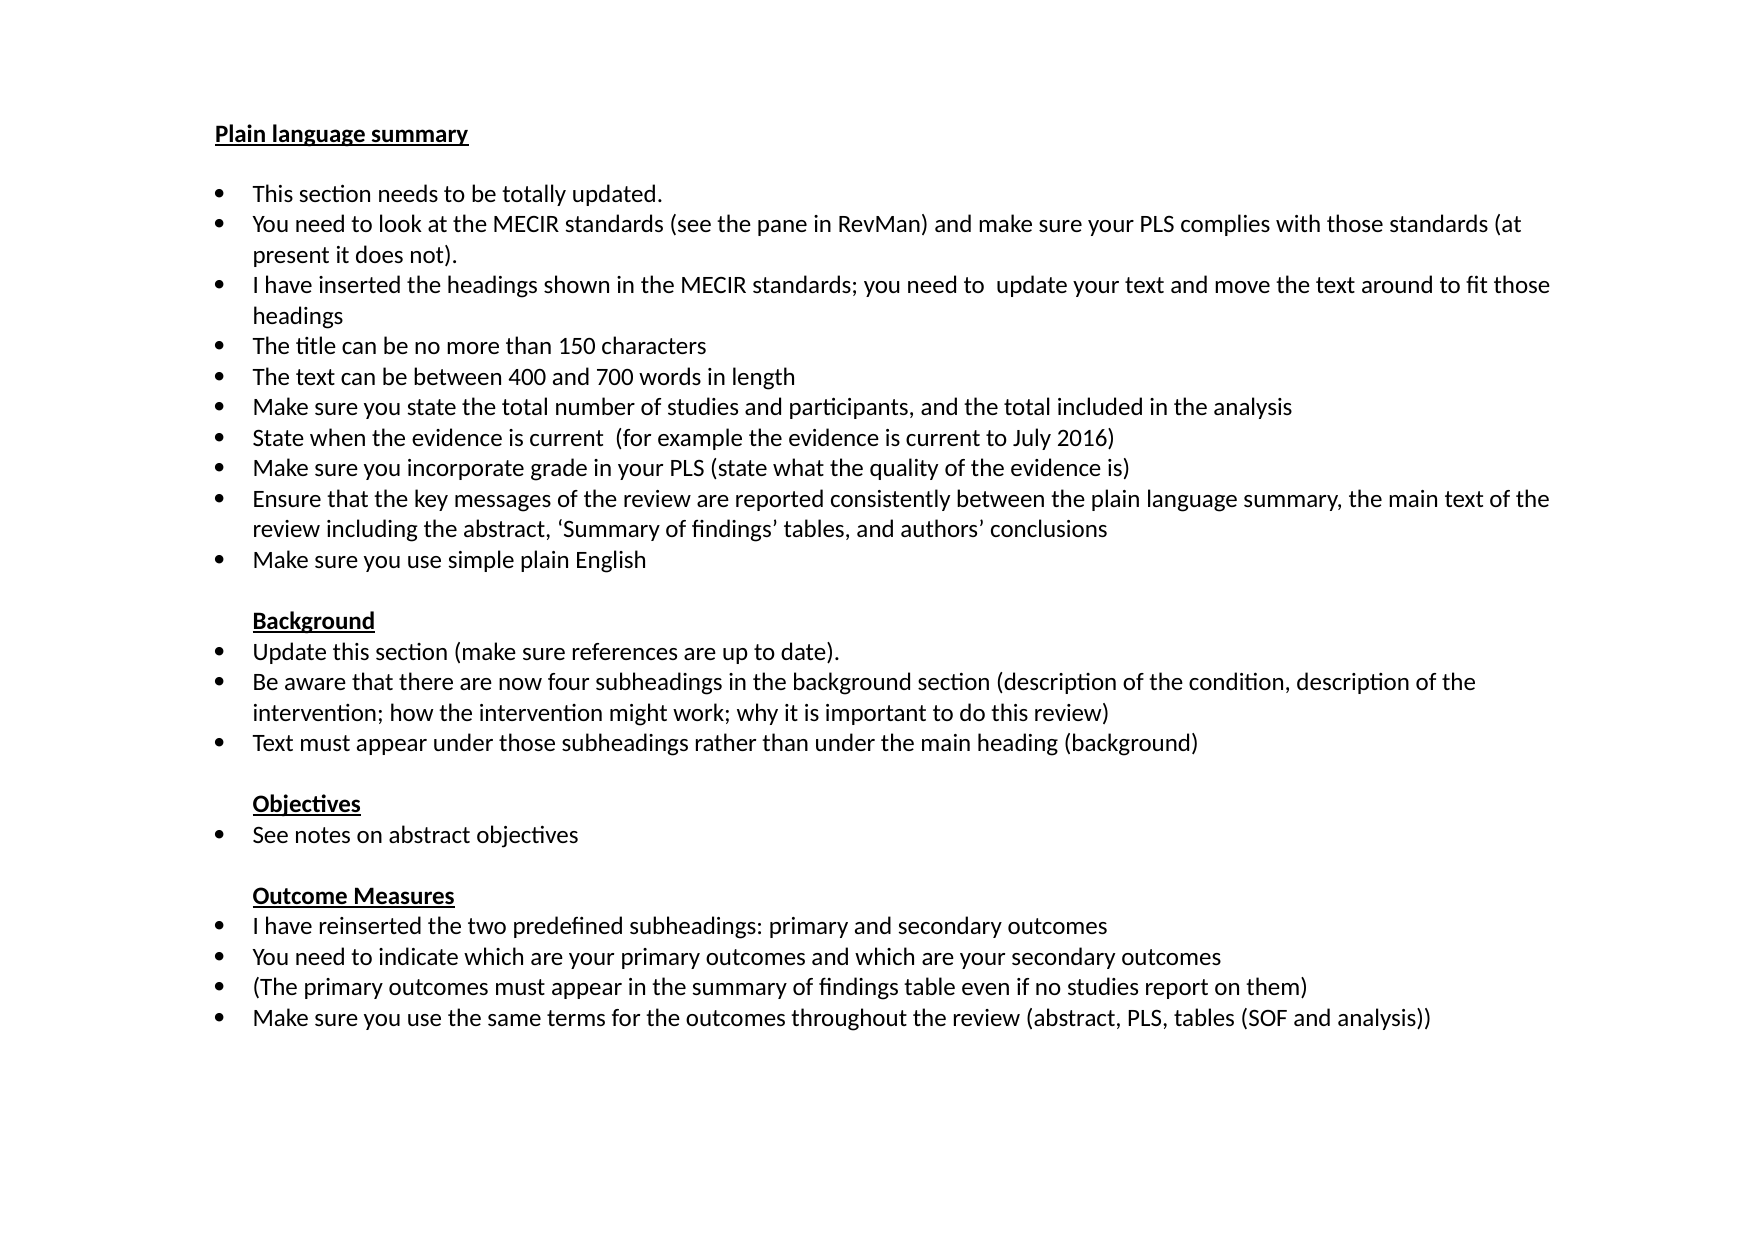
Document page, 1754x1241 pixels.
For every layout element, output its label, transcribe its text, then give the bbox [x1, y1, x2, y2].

list Text must appear under those subheadings rather than under the main heading (background) [215, 727, 1577, 758]
list I have inserted the headings shown in the MECIR standards; you need to update your text and move the text around to fit those headings [215, 269, 1577, 330]
list Background [252, 605, 1577, 636]
list This section needs to be totally updated. [215, 178, 1577, 208]
list Outcome Measures [252, 880, 1577, 910]
list See notes on abstract objectives [215, 819, 1577, 849]
list Make sure you use the same terms for the outcomes throughout the review (abstract, PLS, tables (SOF and analysis)) [215, 1002, 1577, 1032]
list You need to look at the MECIR standards (see the pane in RevMan) and make sure your PLS complies with those standards (at present it does not). [215, 208, 1577, 269]
list State when the evidence is current (for example the evidence is current to July 2016) [215, 422, 1577, 452]
list You need to indicate which are your primary outcomes and which are your secondary outcomes [215, 941, 1577, 971]
list Update this section (make sure references are up to date). [215, 636, 1577, 666]
list (The primary outcomes must appear in the summary of findings table even if no studies report on them) [215, 971, 1577, 1002]
list Ensure that the key messages of the review are reported consistently between the plain language summary, the main text of the review including the abstract, ‘Summary of findings’ tables, and authors’ conclusions [215, 483, 1577, 544]
list Make sure you state the total number of studies and participants, and the total included in the analysis [215, 391, 1577, 422]
list The text can be between 400 and 700 words in length [215, 361, 1577, 391]
list Make sure you use simple plain English [215, 544, 1577, 574]
list I have reinserted the two predefined subheadings: primary and secondary outcomes [215, 910, 1577, 941]
text Plain language summary [215, 118, 1577, 149]
list Objectives [252, 788, 1577, 819]
list The title can be no more than 150 characters [215, 330, 1577, 361]
list Be aware that there are now four subheadings in the background section (description of the condition, description of the intervention; how the intervention might work; why it is important to do this review) [215, 666, 1577, 727]
list Make sure you incorporate grade in your PLS (state what the quality of the evidence is) [215, 452, 1577, 483]
